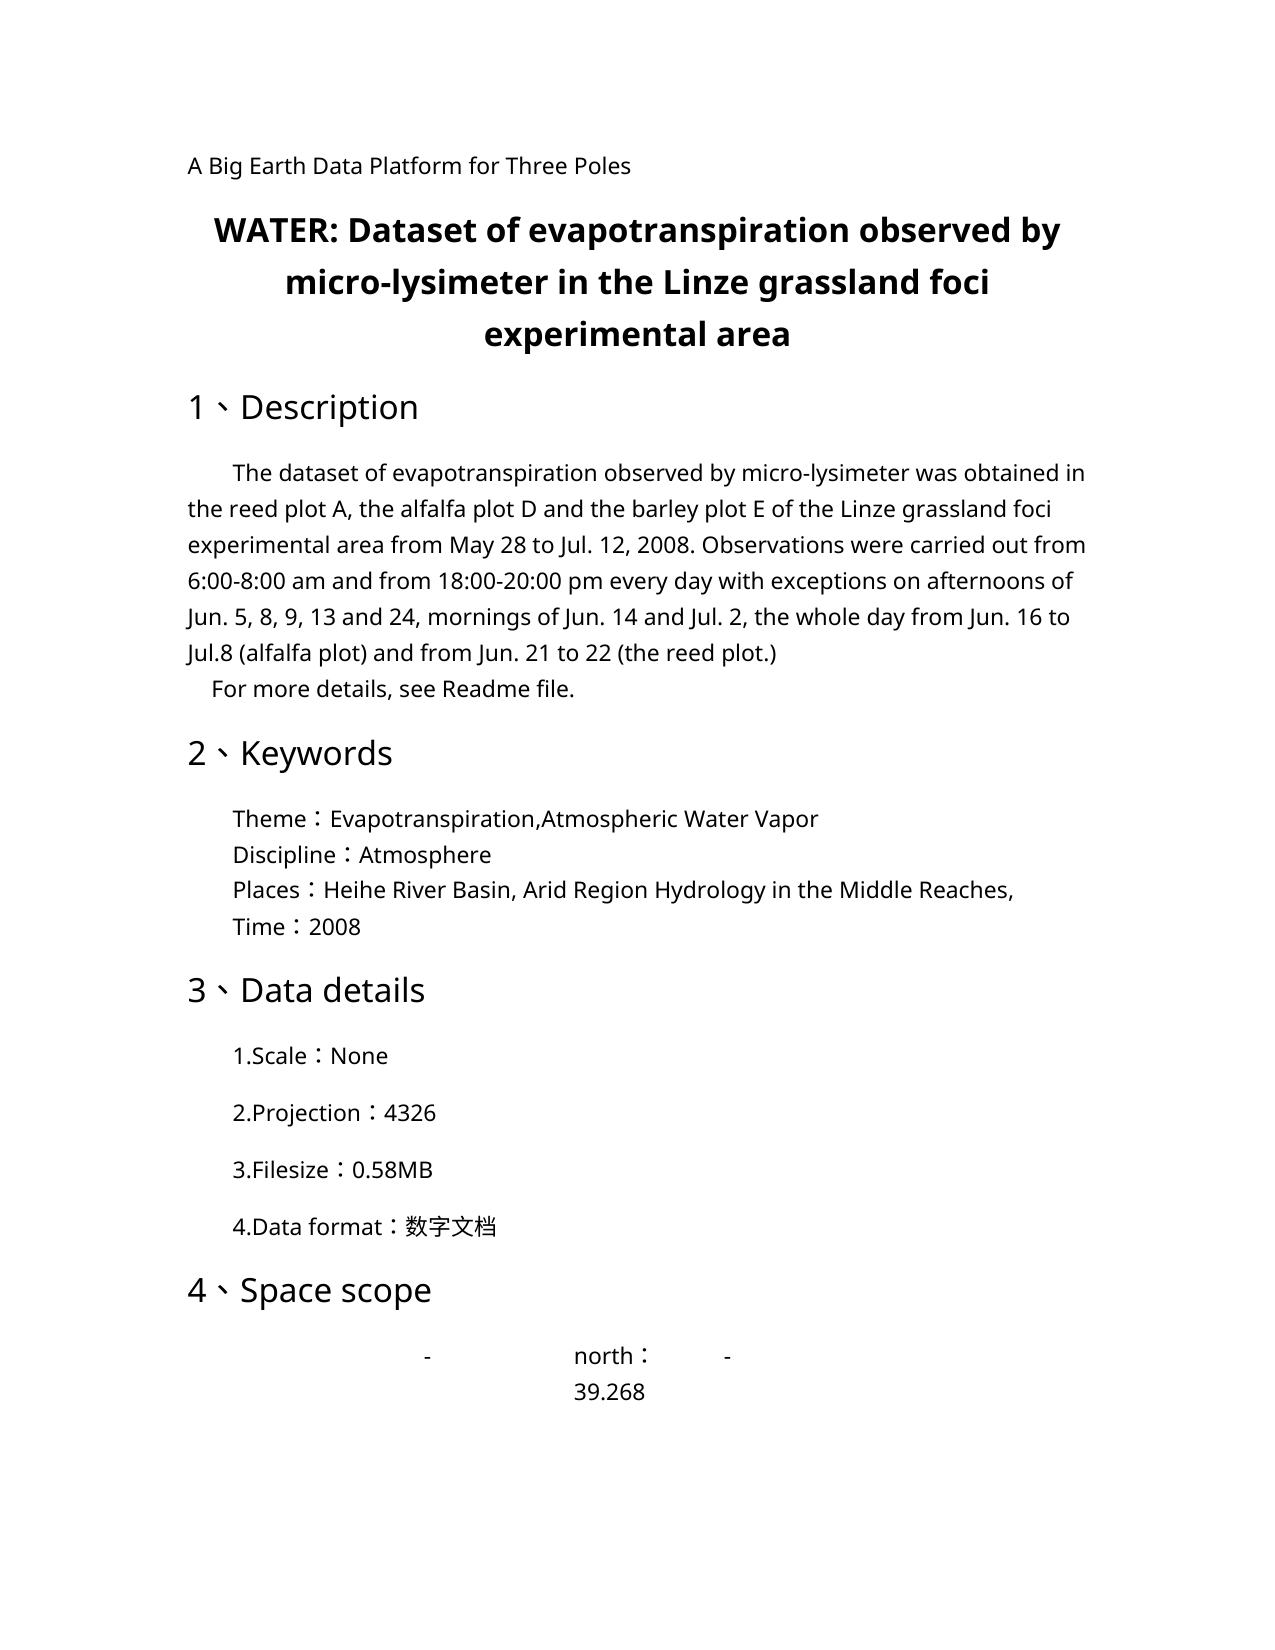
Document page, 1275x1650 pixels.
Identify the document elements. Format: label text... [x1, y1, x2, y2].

text 3.Filesize：0.58MB [232, 1154, 1087, 1185]
text Theme：Evapotranspiration,Atmospheric Water Vapor Discipline：Atmosphere Places：Heihe River Basin, Arid Region Hydrology in the Middle Reaches, Time：2008 [232, 803, 1087, 942]
text The dataset of evapotranspiration observed by micro-lysimeter was obtained in the reed plot A, the alfalfa plot D and the barley plot E of the Linze grassland foci experimental area from May 28 to Jul. 12, 2008. Observations were carried out from 6:00-8:00 am and from 18:00-20:00 pm every day with exceptions on afternoons of Jun. 5, 8, 9, 13 and 24, mornings of Jun. 14 and Jul. 2, the whole day from Jun. 16 to Jul.8 (alfalfa plot) and from Jun. 21 to 22 (the reed plot.) For more details, see Readme file. [187, 457, 1087, 704]
text 1.Scale：None [232, 1040, 1087, 1071]
text 2、Keywords [187, 729, 1087, 775]
text 4.Data format：数字文档 [232, 1211, 1087, 1242]
table_header north：39.268 [563, 1340, 712, 1432]
text WATER: Dataset of evapotranspiration observed by micro-lysimeter in the Linze grassland foci experimental area [187, 207, 1087, 357]
text 2.Projection：4326 [232, 1097, 1087, 1128]
text A Big Earth Data Platform for Three Poles [187, 150, 1087, 181]
text 4、Space scope [187, 1267, 1087, 1313]
table_header - [413, 1340, 562, 1432]
table_header - [713, 1340, 862, 1432]
text 3、Data details [187, 967, 1087, 1013]
text 1、Description [187, 384, 1087, 429]
